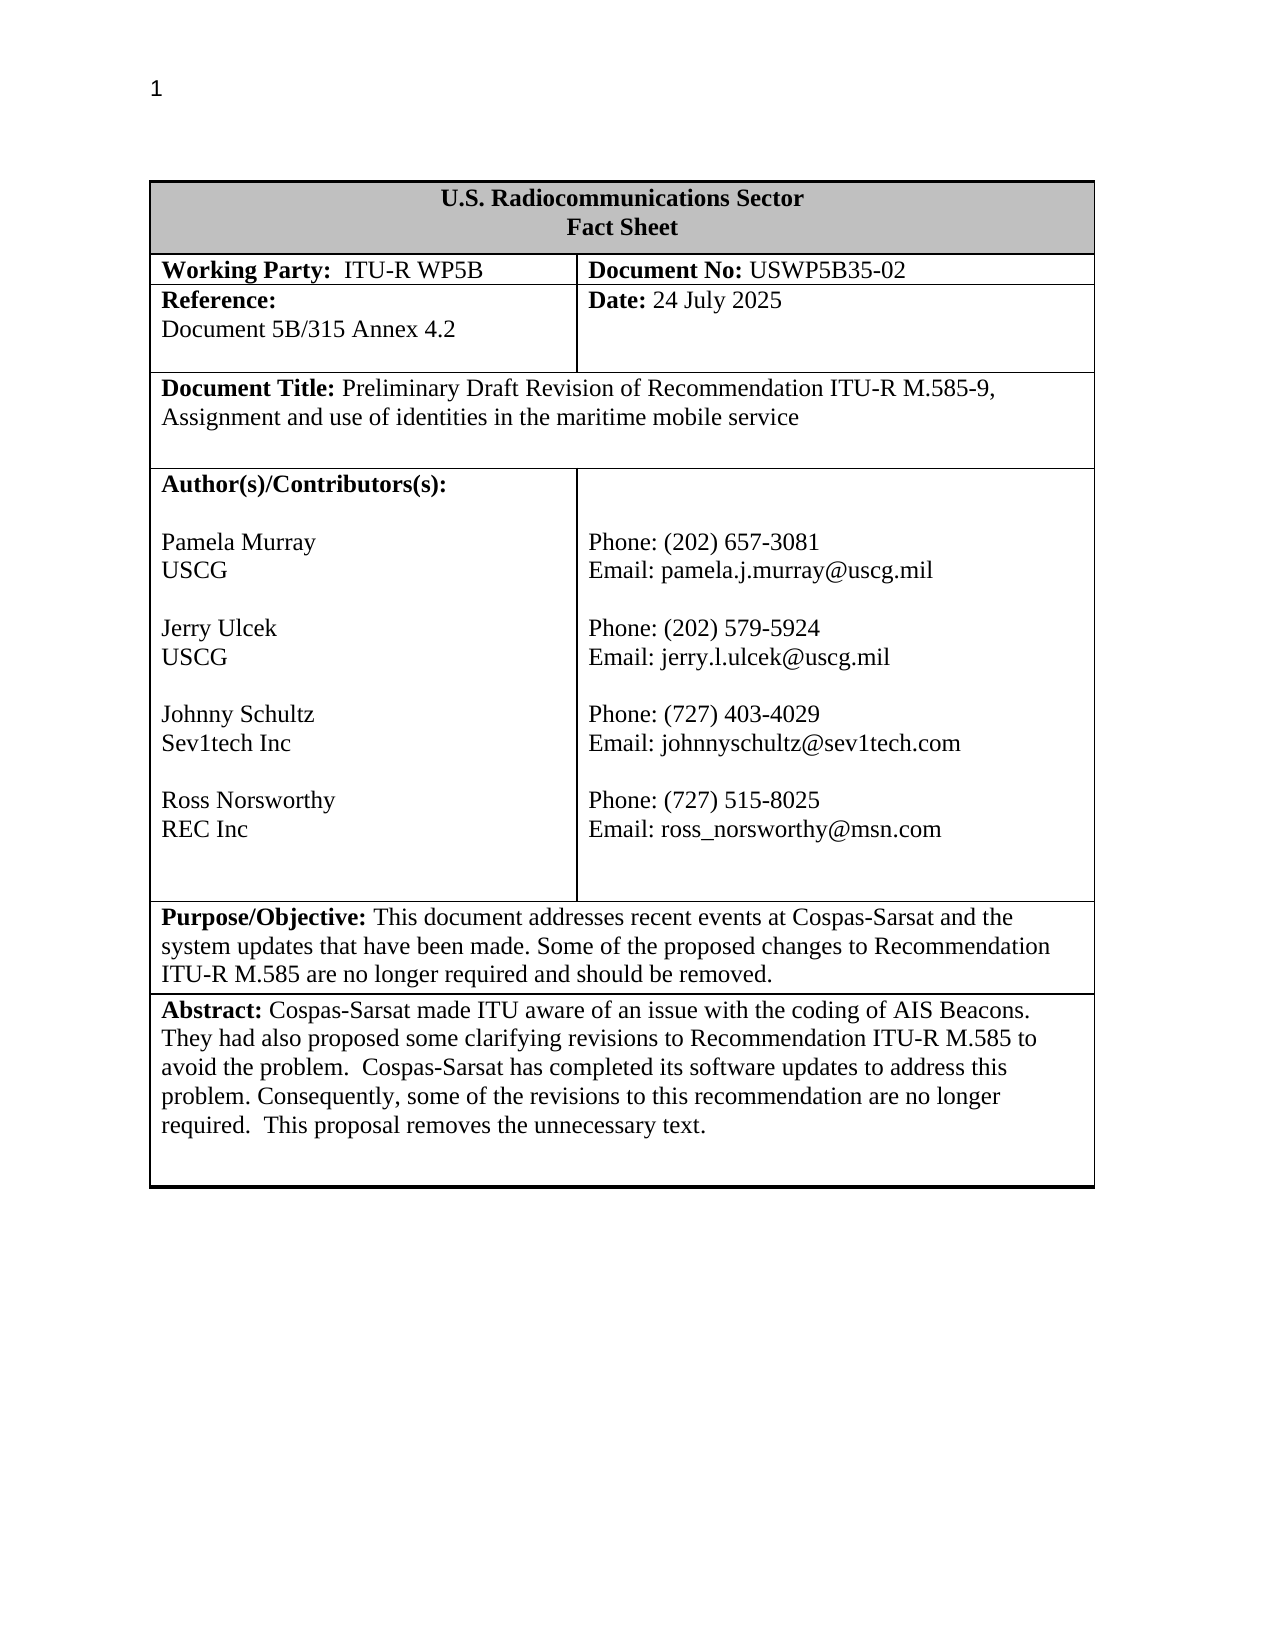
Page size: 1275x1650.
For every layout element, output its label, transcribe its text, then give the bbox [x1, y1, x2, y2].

table_cell Working Party: ITU-R WP5B [151, 255, 576, 284]
table_cell Date: 24 July 2025 [578, 285, 1094, 371]
table_cell Document Title: Preliminary Draft Revision of Recommendation ITU-R M.585-9, Assignment and use of identities in the maritime mobile service [151, 373, 1094, 468]
table_cell Document No: USWP5B35-02 [578, 255, 1094, 284]
table_cell Author(s)/Contributors(s): Pamela Murray USCG Jerry Ulcek USCG Johnny Schultz Sev1tech Inc Ross Norsworthy REC Inc [151, 469, 576, 901]
table_cell Purpose/Objective: This document addresses recent events at Cospas-Sarsat and the system updates that have been made. Some of the proposed changes to Recommendation ITU-R M.585 are no longer required and should be removed. [151, 902, 1094, 993]
table_cell Reference: Document 5B/315 Annex 4.2 [151, 285, 576, 371]
table_cell Abstract: Cospas-Sarsat made ITU aware of an issue with the coding of AIS Beacons. They had also proposed some clarifying revisions to Recommendation ITU-R M.585 to avoid the problem. Cospas-Sarsat has completed its software updates to address this problem. Consequently, some of the revisions to this recommendation are no longer required. This proposal removes the unnecessary text. [151, 995, 1094, 1185]
table_cell Phone: (202) 657-3081 Email: pamela.j.murray@uscg.mil Phone: (202) 579-5924 Email: jerry.l.ulcek@uscg.mil Phone: (727) 403-4029 Email: johnnyschultz@sev1tech.com Phone: (727) 515-8025 Email: ross_norsworthy@msn.com [578, 469, 1094, 901]
table_header U.S. Radiocommunications Sector Fact Sheet [151, 183, 1094, 253]
